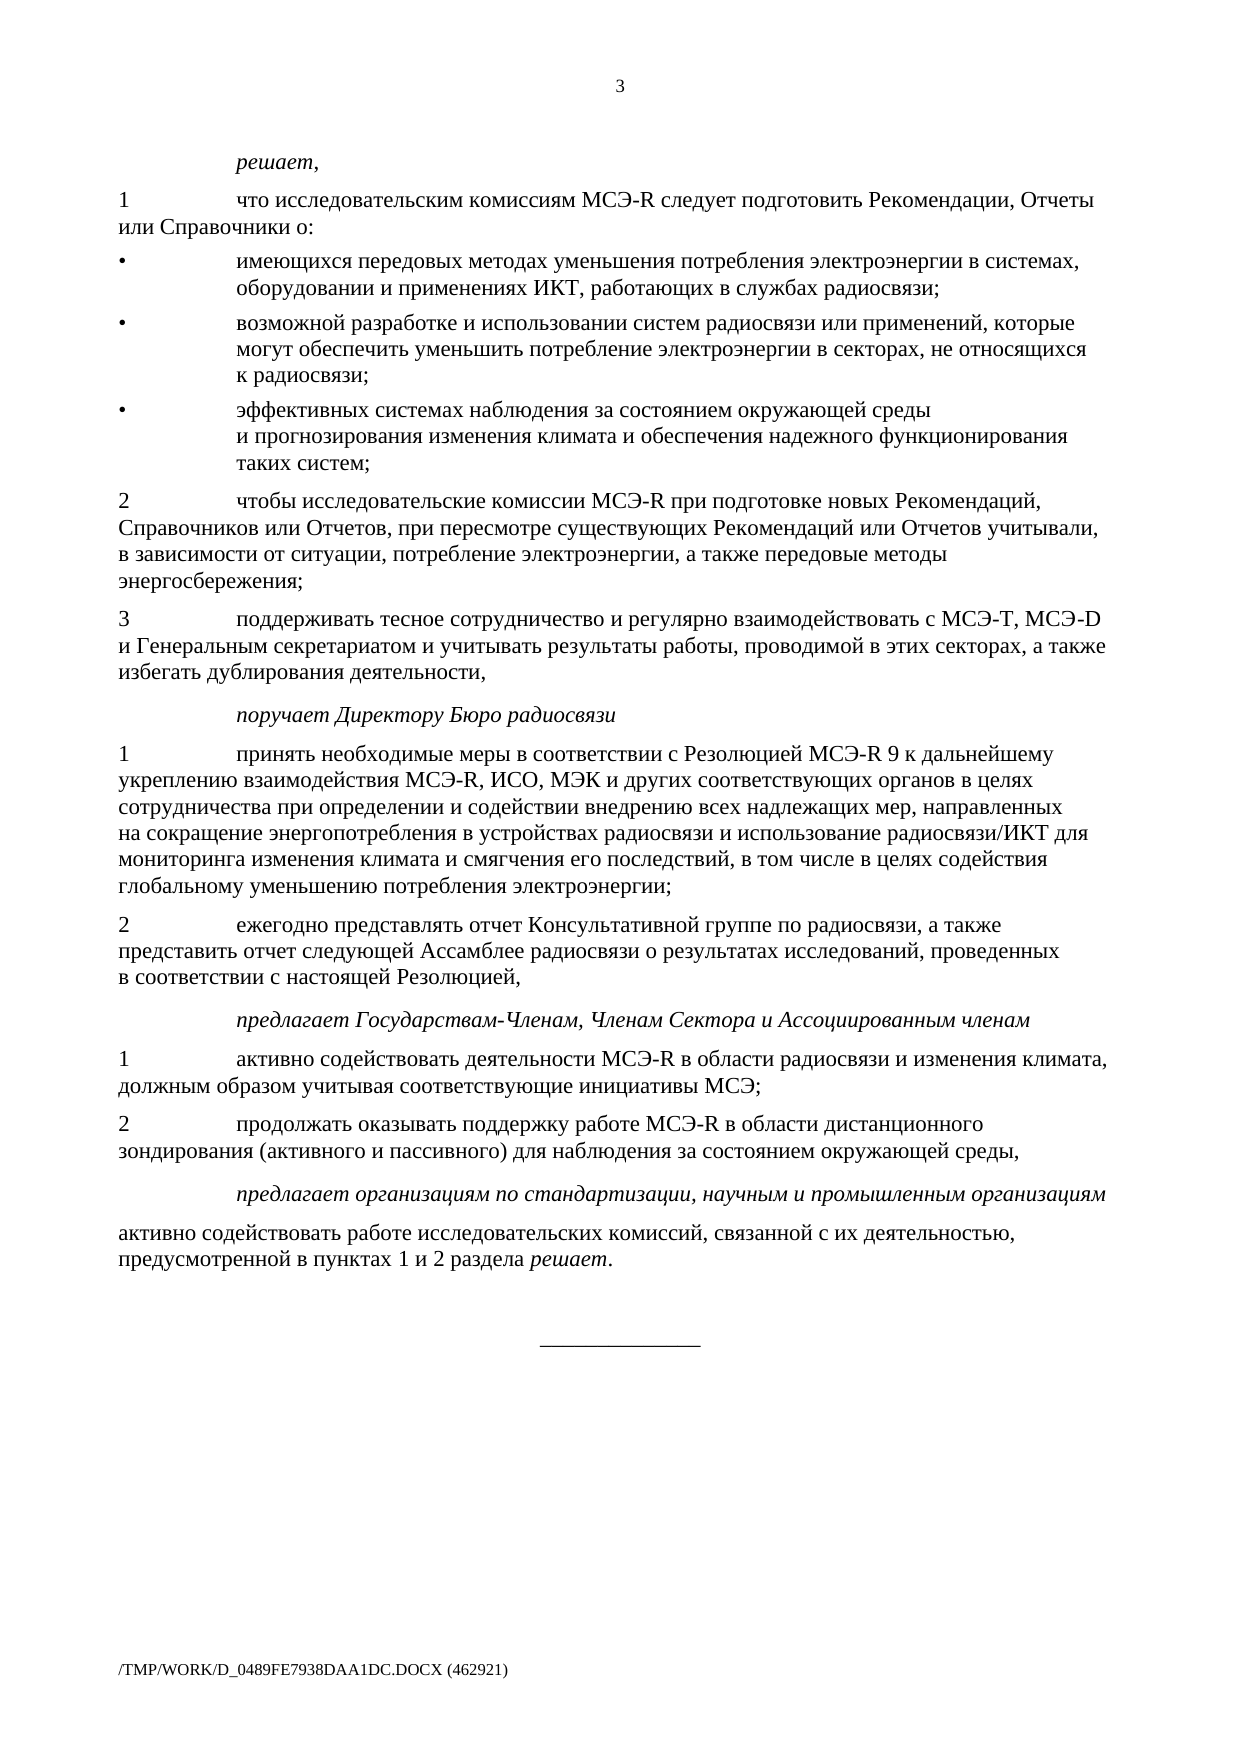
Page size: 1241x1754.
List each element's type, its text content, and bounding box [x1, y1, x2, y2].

text 1 принять необходимые меры в соответствии с Резолюцией МСЭ-R 9 к дальнейшему укреплению взаимодействия МСЭ-R, ИСО, МЭК и других соответствующих органов в целях сотрудничества при определении и содействии внедрению всех надлежащих мер, направленных на сокращение энергопотребления в устройствах радиосвязи и использование радиосвязи/ИКТ для мониторинга изменения климата и смягчения его последствий, в том числе в целях содействия глобальному уменьшению потребления электроэнергии; [118, 740, 1122, 898]
text ______________ [118, 1323, 1122, 1349]
text предлагает организациям по стандартизации, научным и промышленным организациям [236, 1180, 1122, 1206]
text поручает Директору Бюро радиосвязи [236, 701, 1122, 728]
text 2 ежегодно представлять отчет Консультативной группе по радиосвязи, а также представить отчет следующей Ассамблее радиосвязи о результатах исследований, проведенных в соответствии с настоящей Резолюцией, [118, 911, 1122, 990]
text активно содействовать работе исследовательских комиссий, связанной с их деятельностью, предусмотренной в пунктах 1 и 2 раздела решает. [118, 1219, 1122, 1271]
text 2 чтобы исследовательские комиссии МСЭ-R при подготовке новых Рекомендаций, Справочников или Отчетов, при пересмотре существующих Рекомендаций или Отчетов учитывали, в зависимости от ситуации, потребление электроэнергии, а также передовые методы энергосбережения; [118, 488, 1122, 593]
text решает, [236, 148, 1122, 174]
text 1 активно содействовать деятельности МСЭ-R в области радиосвязи и изменения климата, должным образом учитывая соответствующие инициативы МСЭ; [118, 1045, 1122, 1098]
text 2 продолжать оказывать поддержку работе МСЭ-R в области дистанционного зондирования (активного и пассивного) для наблюдения за состоянием окружающей среды, [118, 1111, 1122, 1163]
text • имеющихся передовых методах уменьшения потребления электроэнергии в системах, оборудовании и применениях ИКТ, работающих в службах радиосвязи; [118, 248, 1122, 300]
text • эффективных системах наблюдения за состоянием окружающей среды и прогнозирования изменения климата и обеспечения надежного функционирования таких систем; [118, 396, 1122, 475]
text • возможной разработке и использовании систем радиосвязи или применений, которые могут обеспечить уменьшить потребление электроэнергии в секторах, не относящихся к радиосвязи; [118, 309, 1122, 388]
text предлагает Государствам-Членам, Членам Сектора и Ассоциированным членам [236, 1006, 1122, 1033]
text 1 что исследовательским комиссиям МСЭ-R следует подготовить Рекомендации, Отчеты или Справочники о: [118, 187, 1122, 239]
text 3 поддерживать тесное сотрудничество и регулярно взаимодействовать с МСЭ-T, МСЭ-D и Генеральным секретариатом и учитывать результаты работы, проводимой в этих секторах, а также избегать дублирования деятельности, [118, 606, 1122, 684]
